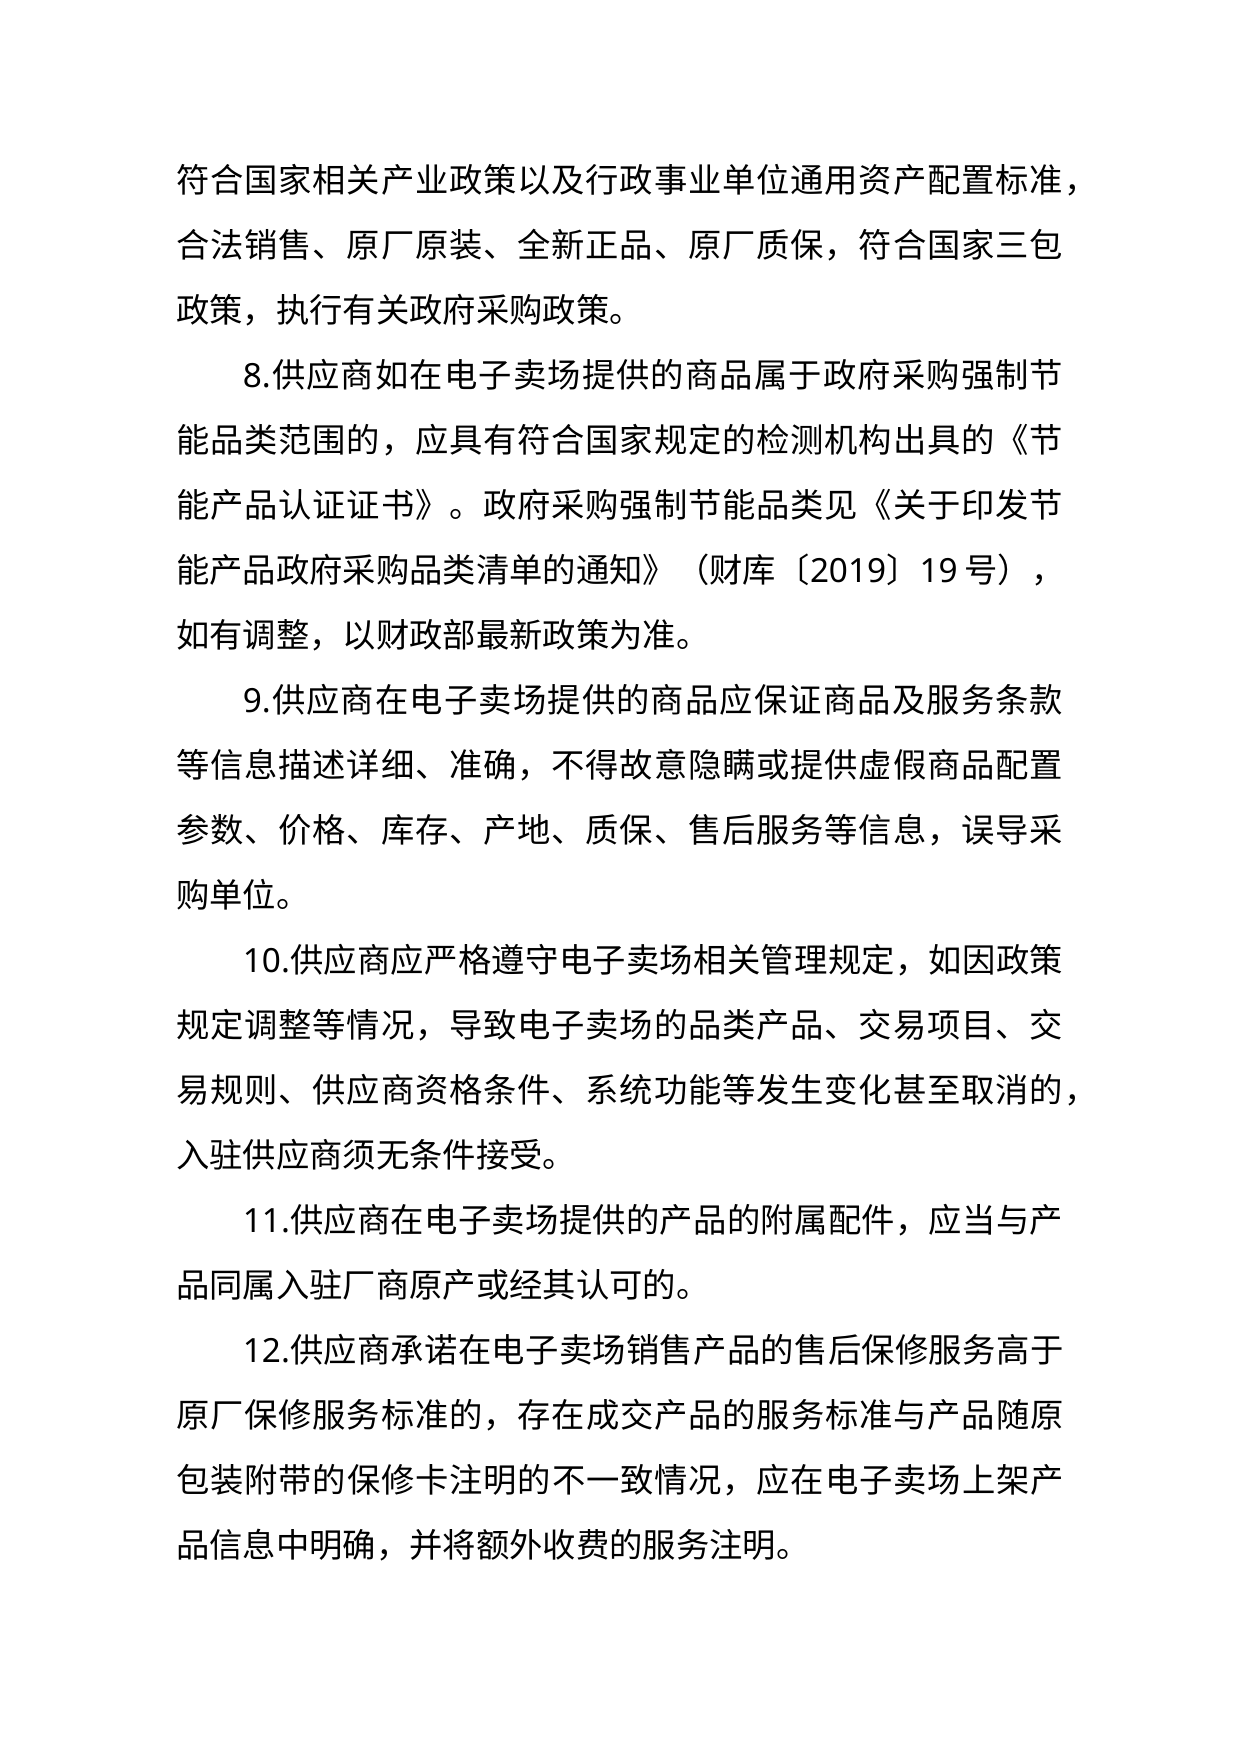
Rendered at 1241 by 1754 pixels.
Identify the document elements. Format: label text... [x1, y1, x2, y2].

text 9.供应商在电子卖场提供的商品应保证商品及服务条款等信息描述详细、准确，不得故意隐瞒或提供虚假商品配置参数、价格、库存、产地、质保、售后服务等信息，误导采购单位。 [176, 666, 1064, 926]
text 12.供应商承诺在电子卖场销售产品的售后保修服务高于原厂保修服务标准的，存在成交产品的服务标准与产品随原包装附带的保修卡注明的不一致情况，应在电子卖场上架产品信息中明确，并将额外收费的服务注明。 [176, 1316, 1064, 1576]
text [176, 146, 1064, 341]
text 11.供应商在电子卖场提供的产品的附属配件，应当与产品同属入驻厂商原产或经其认可的。 [176, 1186, 1064, 1316]
text 8.供应商如在电子卖场提供的商品属于政府采购强制节能品类范围的，应具有符合国家规定的检测机构出具的《节能产品认证证书》。政府采购强制节能品类见《关于印发节能产品政府采购品类清单的通知》（财库〔2019〕19号），如有调整，以财政部最新政策为准。 [176, 341, 1064, 666]
text 10.供应商应严格遵守电子卖场相关管理规定，如因政策规定调整等情况，导致电子卖场的品类产品、交易项目、交易规则、供应商资格条件、系统功能等发生变化甚至取消的，入驻供应商须无条件接受。 [176, 926, 1064, 1186]
